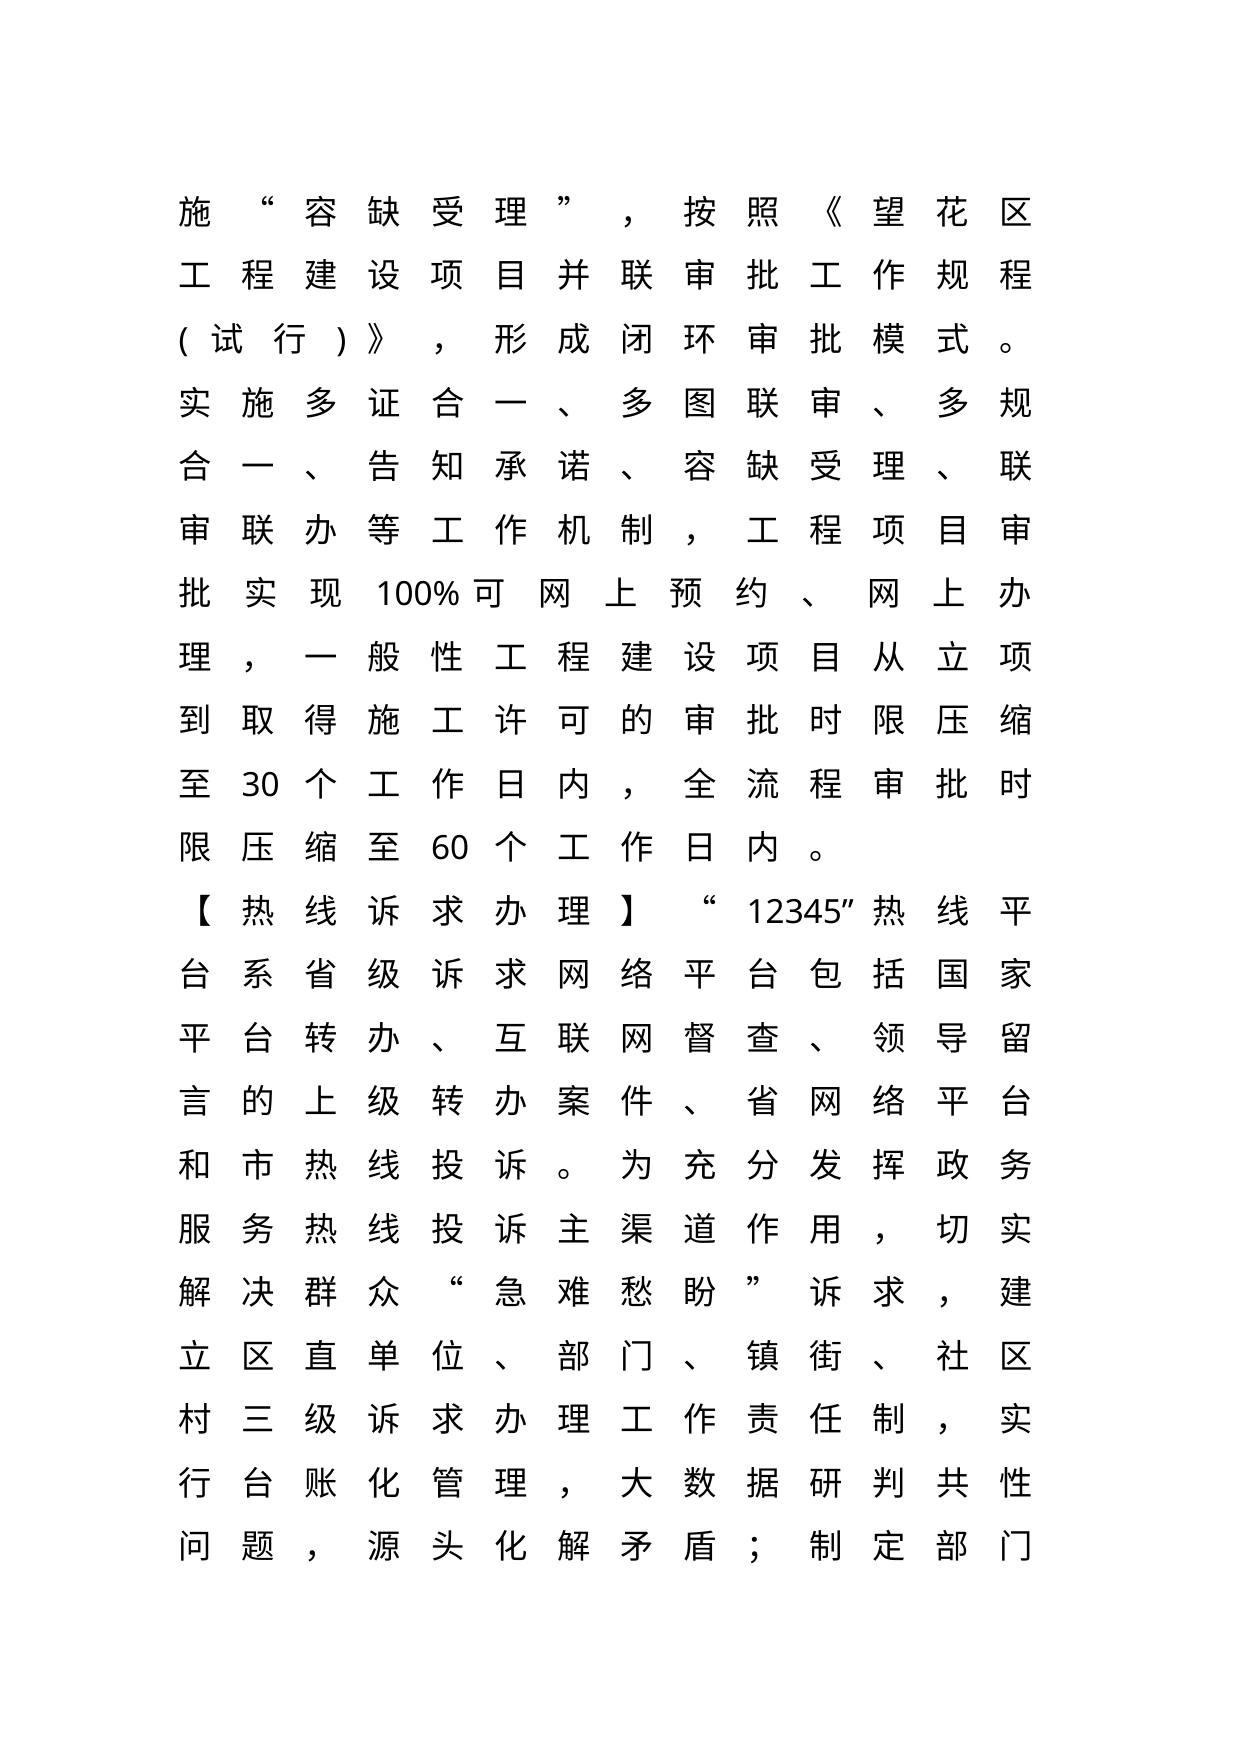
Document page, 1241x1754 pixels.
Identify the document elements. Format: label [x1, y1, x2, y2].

text [178, 178, 1062, 877]
text [178, 877, 1062, 1576]
